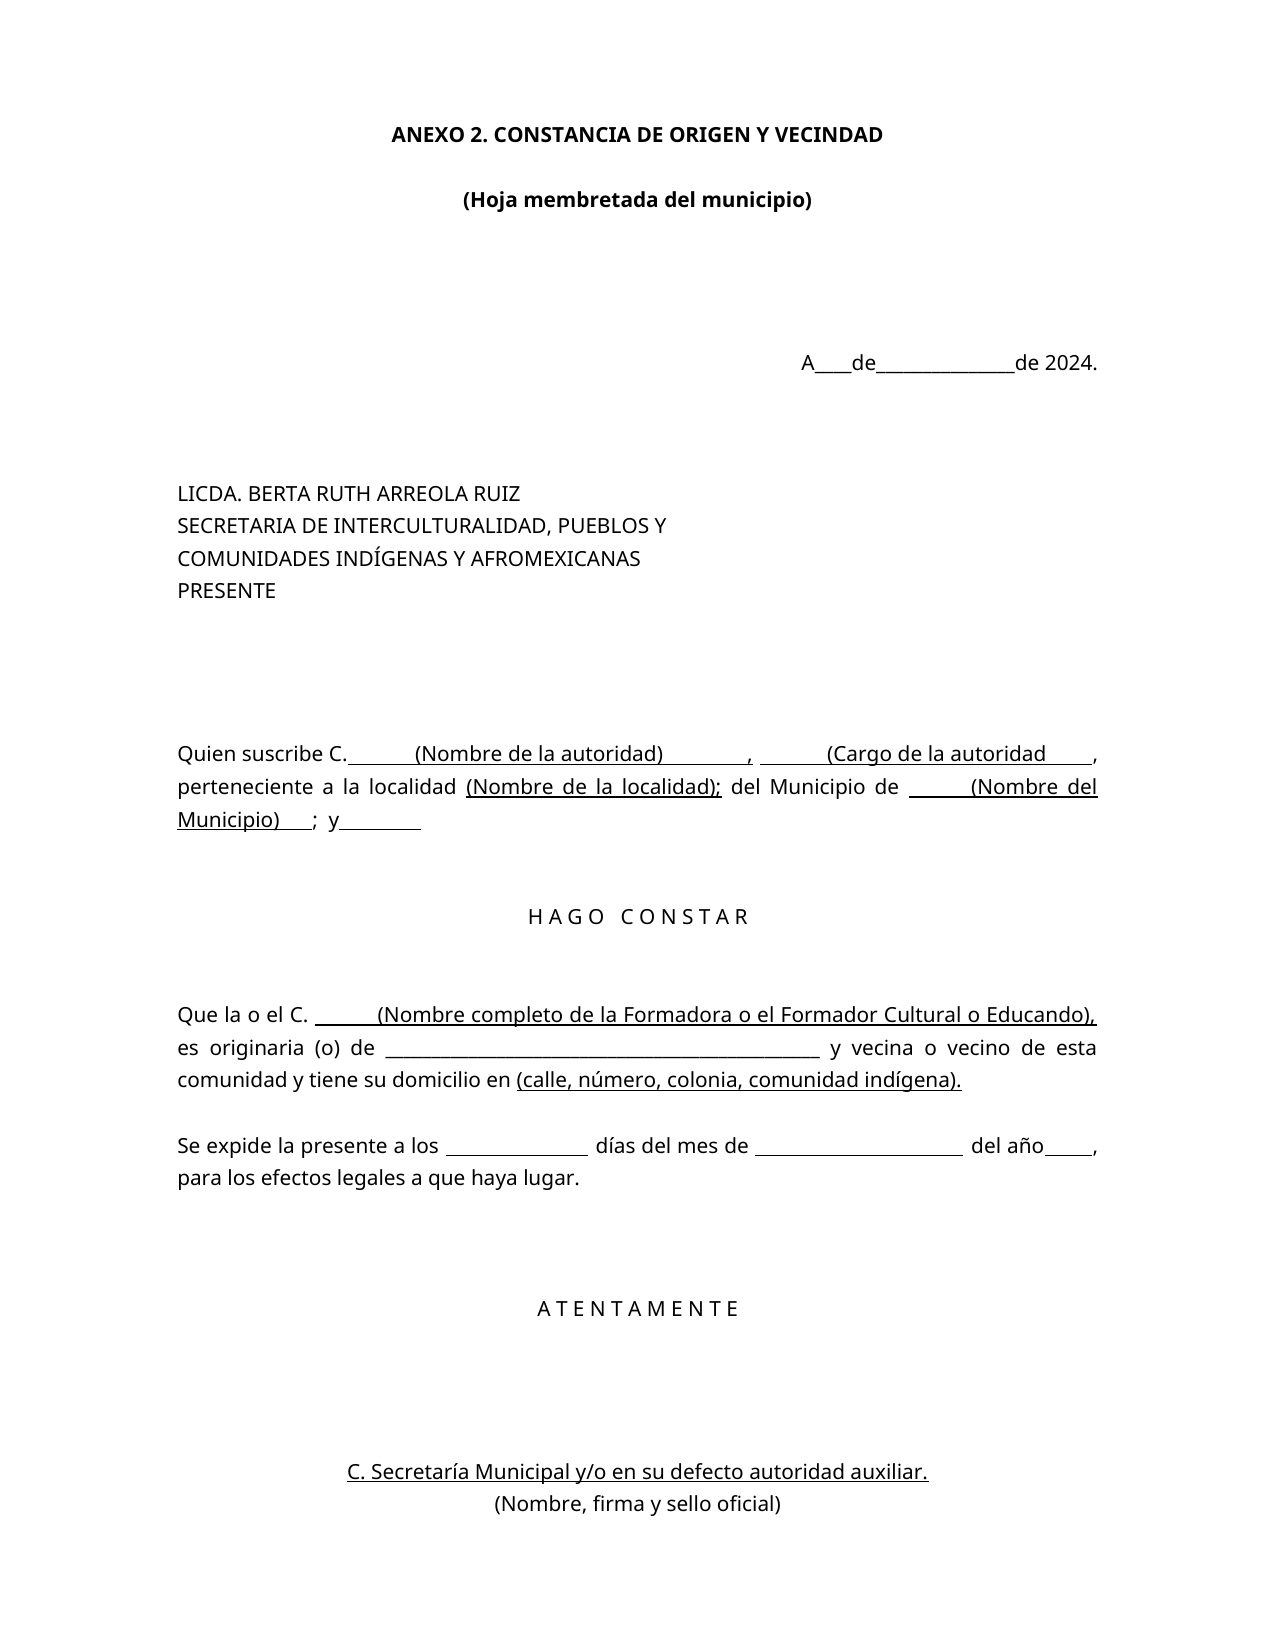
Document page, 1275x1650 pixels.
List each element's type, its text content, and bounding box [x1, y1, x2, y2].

text COMUNIDADES INDÍGENAS Y AFROMEXICANAS [177, 544, 1098, 572]
text A____de_______________de 2024. [177, 348, 1098, 377]
text Quien suscribe C. (Nombre de la autoridad) , (Cargo de la autoridad , perteneciente a la localidad (Nombre de la localidad); del Municipio de (Nombre del Municipio) ; y [177, 739, 1098, 833]
text H A G O C O N S T A R [177, 902, 1098, 931]
text LICDA. BERTA RUTH ARREOLA RUIZ [177, 479, 1098, 507]
text Se expide la presente a los días del mes de del año , para los efectos legales a que haya lugar. [177, 1131, 1098, 1192]
text A T E N T A M E N T E [177, 1294, 1098, 1322]
text PRESENTE [177, 576, 1098, 605]
text ANEXO 2. CONSTANCIA DE ORIGEN Y VECINDAD [177, 120, 1098, 148]
text (Nombre, firma y sello oficial) [177, 1489, 1098, 1518]
text Que la o el C. (Nombre completo de la Formadora o el Formador Cultural o Educando), es originaria (o) de _______________________________________________ y vecina o vecino de esta comunidad y tiene su domicilio en (calle, número, colonia, comunidad indígena). [177, 1000, 1098, 1094]
text SECRETARIA DE INTERCULTURALIDAD, PUEBLOS Y [177, 511, 1098, 540]
text C. Secretaría Municipal y/o en su defecto autoridad auxiliar. [177, 1457, 1098, 1485]
text (Hoja membretada del municipio) [177, 185, 1098, 214]
